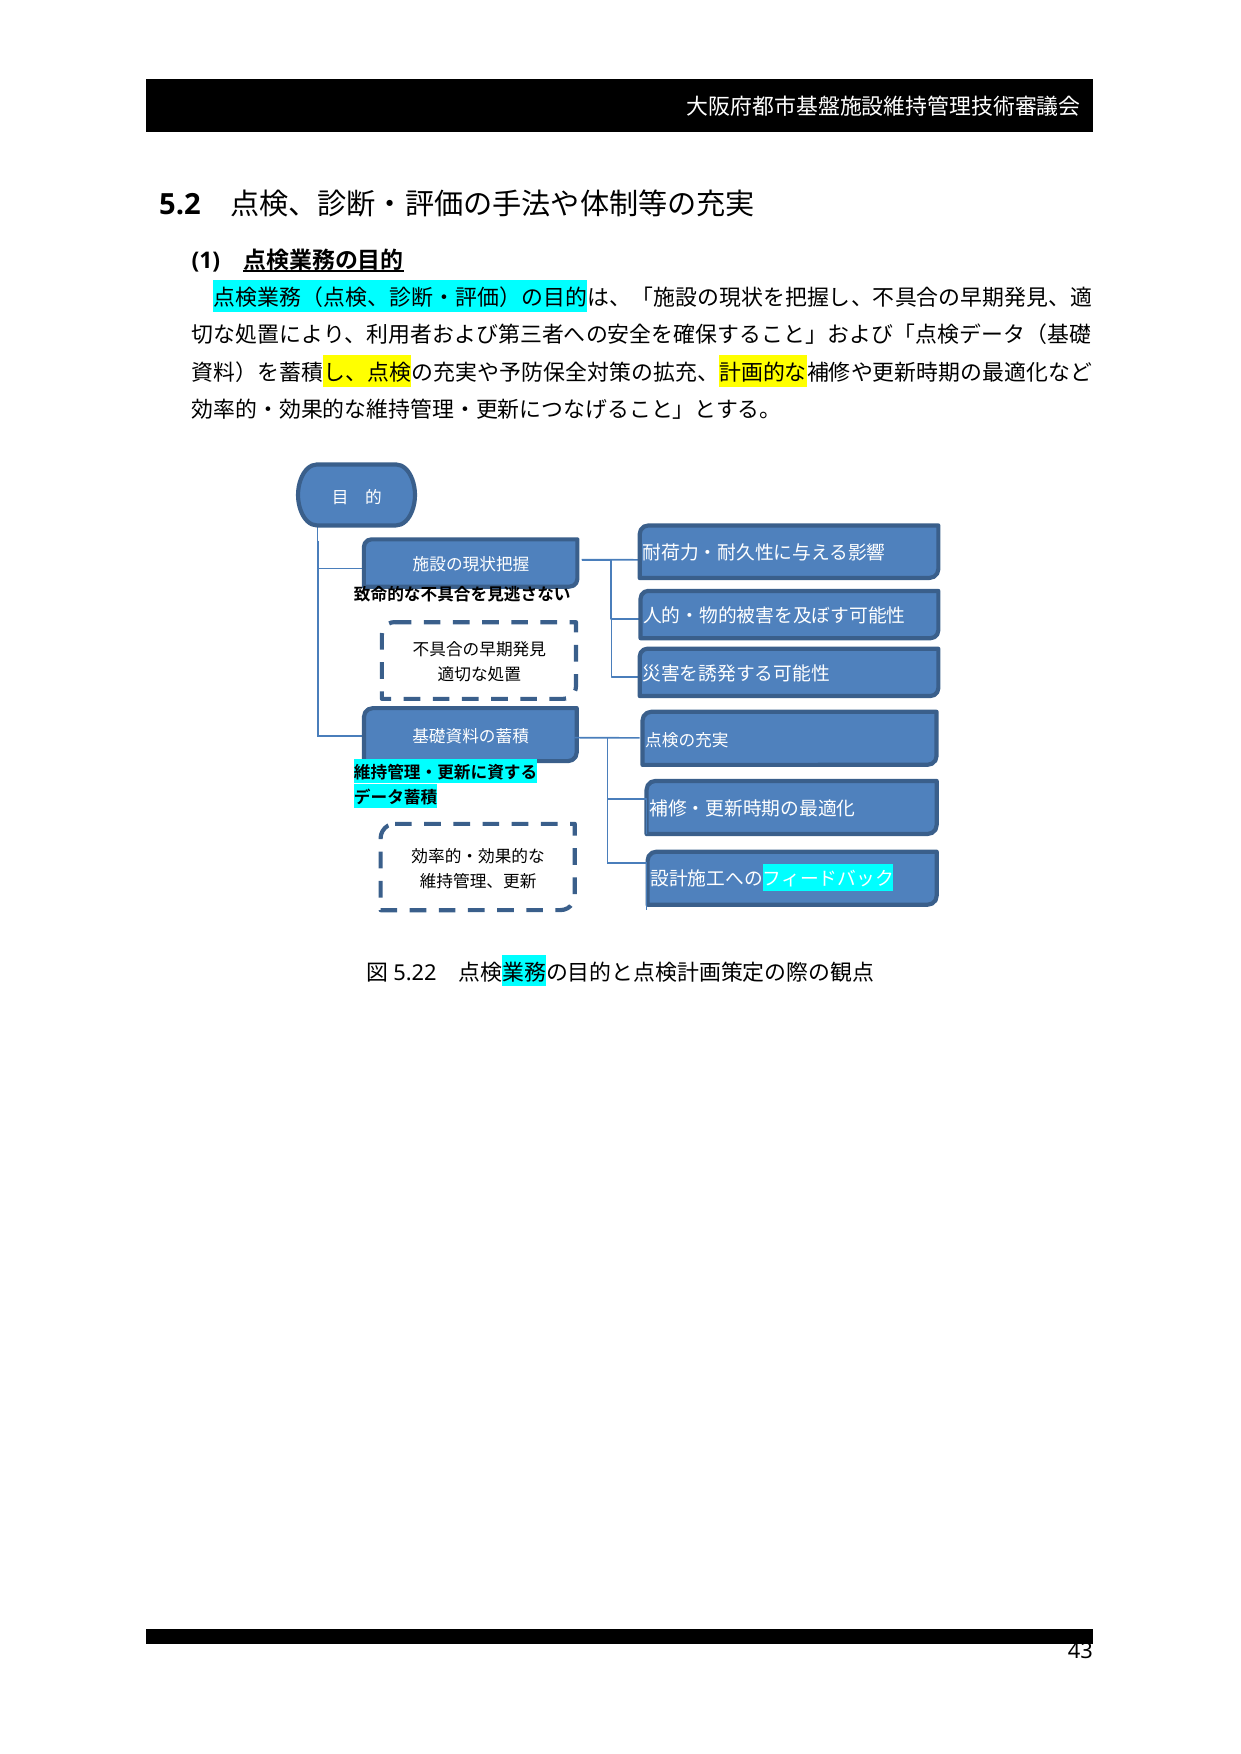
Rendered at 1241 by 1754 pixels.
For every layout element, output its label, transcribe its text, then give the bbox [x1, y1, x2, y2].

subtitle 点検、診断・評価の手法や体制等の充実 [159, 164, 1092, 239]
subtitle 点検業務の目的 [191, 239, 1092, 277]
text 点検業務（点検、診断・評価）の目的は、「施設の現状を把握し、不具合の早期発見、適切な処置により、利用者および第三者への安全を確保すること」および「点検データ（基礎資料）を蓄積し、点検の充実や予防保全対策の拡充、計画的な補修や更新時期の最適化など効率的・効果的な維持管理・更新につなげること」とする。 [191, 277, 1092, 427]
text 図 5.2 点検業務の目的と点検計画策定の際の観点 [148, 952, 1092, 989]
